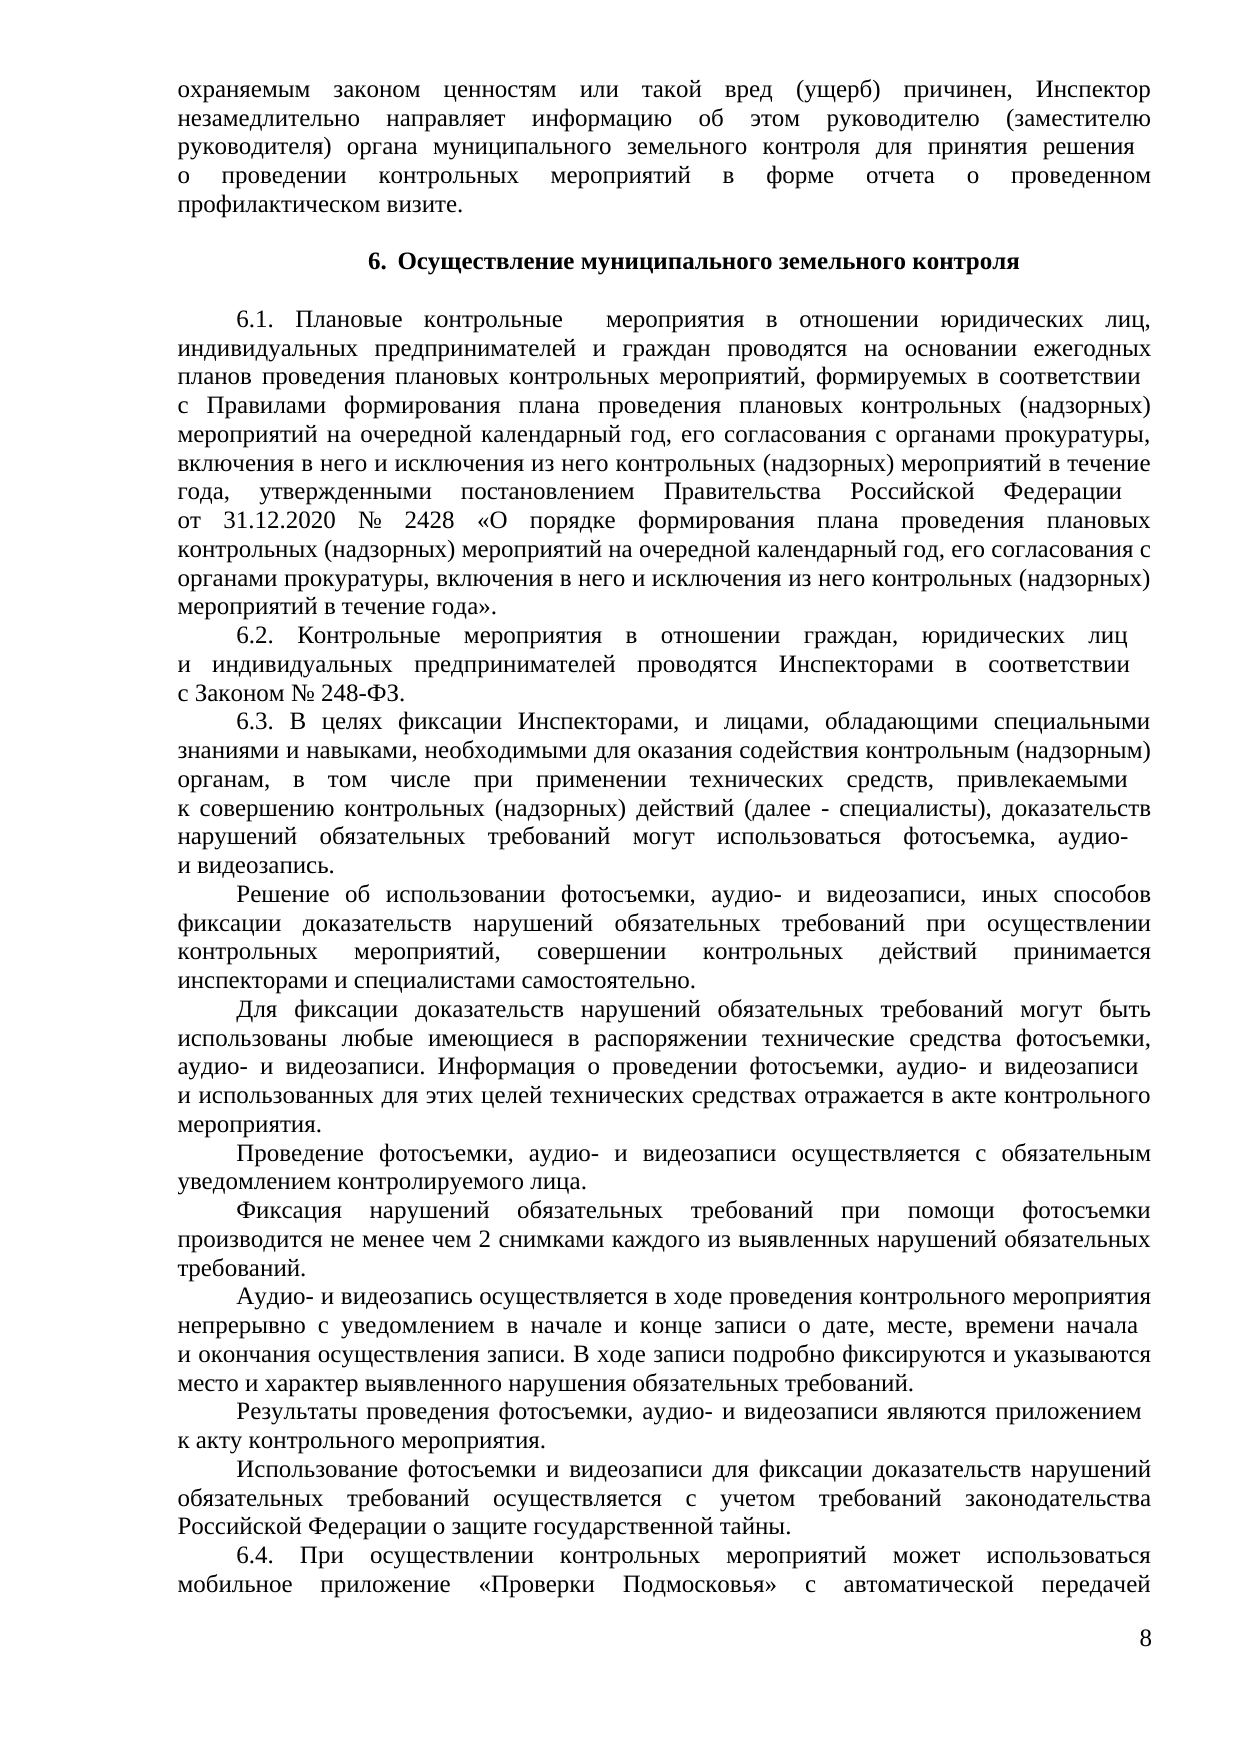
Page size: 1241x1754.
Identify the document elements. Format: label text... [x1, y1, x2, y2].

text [177, 1540, 1152, 1598]
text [177, 74, 1152, 218]
text 6.1. Плановые контрольные мероприятия в отношении юридических лиц, индивидуальных предпринимателей и граждан проводятся на основании ежегодных планов проведения плановых контрольных мероприятий, формируемых в соответствии с Правилами формирования плана проведения плановых контрольных (надзорных) мероприятий на очередной календарный год, его согласования с органами прокуратуры, включения в него и исключения из него контрольных (надзорных) мероприятий в течение года, утвержденными постановлением Правительства Российской Федерации от 31.12.2020 № 2428 «О порядке формирования плана проведения плановых контрольных (надзорных) мероприятий на очередной календарный год, его согласования с органами прокуратуры, включения в него и исключения из него контрольных (надзорных) мероприятий в течение года». [177, 304, 1152, 620]
text Аудио- и видеозапись осуществляется в ходе проведения контрольного мероприятия непрерывно с уведомлением в начале и конце записи о дате, месте, времени начала и окончания осуществления записи. В ходе записи подробно фиксируются и указываются место и характер выявленного нарушения обязательных требований. [177, 1281, 1152, 1396]
text Для фиксации доказательств нарушений обязательных требований могут быть использованы любые имеющиеся в распоряжении технические средства фотосъемки, аудио- и видеозаписи. Информация о проведении фотосъемки, аудио- и видеозаписи и использованных для этих целей технических средствах отражается в акте контрольного мероприятия. [177, 994, 1152, 1138]
text Использование фотосъемки и видеозаписи для фиксации доказательств нарушений обязательных требований осуществляется с учетом требований законодательства Российской Федерации о защите государственной тайны. [177, 1454, 1152, 1540]
text Решение об использовании фотосъемки, аудио- и видеозаписи, иных способов фиксации доказательств нарушений обязательных требований при осуществлении контрольных мероприятий, совершении контрольных действий принимается инспекторами и специалистами самостоятельно. [177, 879, 1152, 994]
text 6.3. В целях фиксации Инспекторами, и лицами, обладающими специальными знаниями и навыками, необходимыми для оказания содействия контрольным (надзорным) органам, в том числе при применении технических средств, привлекаемыми к совершению контрольных (надзорных) действий (далее - специалисты), доказательств нарушений обязательных требований могут использоваться фотосъемка, аудио- и видеозапись. [177, 706, 1152, 879]
text 6.2. Контрольные мероприятия в отношении граждан, юридических лиц и индивидуальных предпринимателей проводятся Инспекторами в соответствии с Законом № 248-ФЗ. [177, 620, 1152, 706]
list Осуществление муниципального земельного контроля [118, 246, 1152, 275]
text Результаты проведения фотосъемки, аудио- и видеозаписи являются приложением к акту контрольного мероприятия. [177, 1396, 1152, 1454]
text Фиксация нарушений обязательных требований при помощи фотосъемки производится не менее чем 2 снимками каждого из выявленных нарушений обязательных требований. [177, 1195, 1152, 1281]
text Проведение фотосъемки, аудио- и видеозаписи осуществляется с обязательным уведомлением контролируемого лица. [177, 1138, 1152, 1195]
